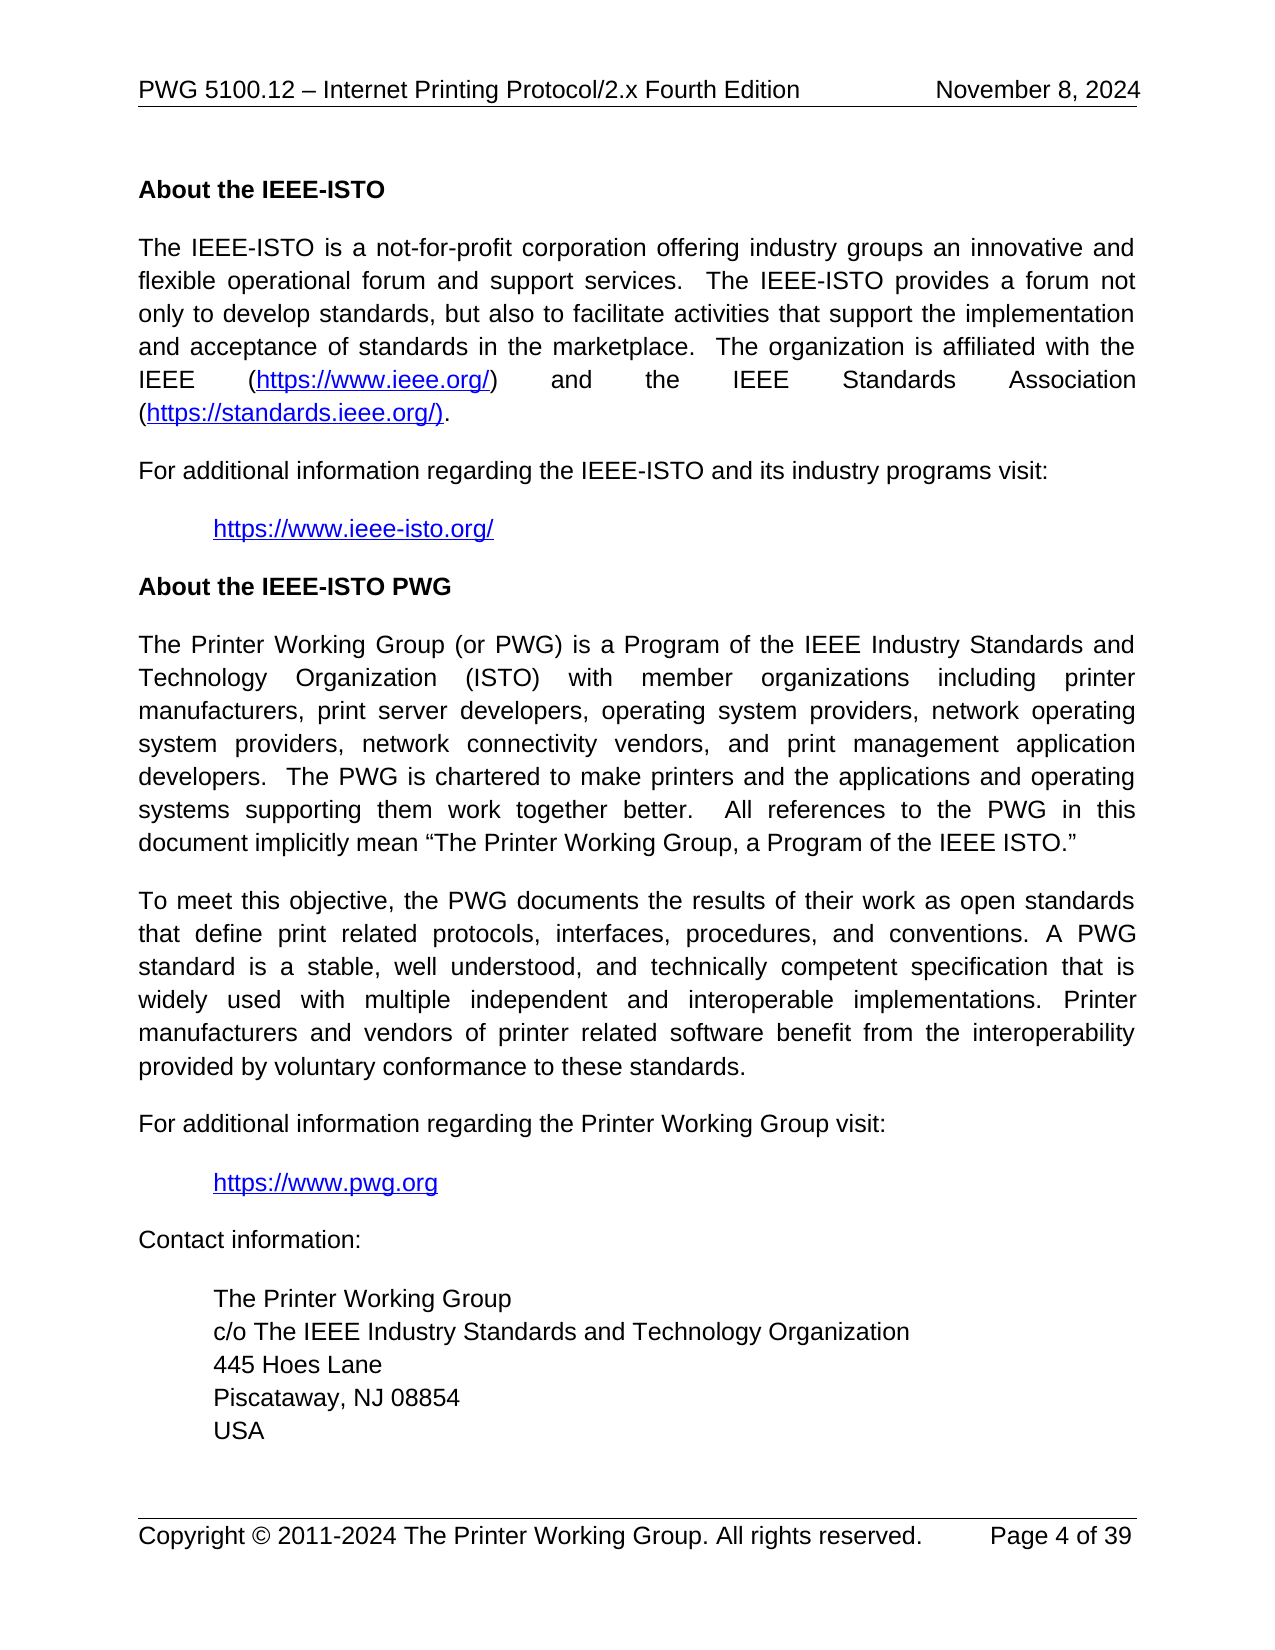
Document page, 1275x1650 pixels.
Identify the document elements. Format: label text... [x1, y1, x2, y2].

text The Printer Working Group (or PWG) is a Program of the IEEE Industry Standards and Technology Organization (ISTO) with member organizations including printer manufacturers, print server developers, operating system providers, network operating system providers, network connectivity vendors, and print management application developers. The PWG is chartered to make printers and the applications and operating systems supporting them work together better. All references to the PWG in this document implicitly mean “The Printer Working Group, a Program of the IEEE ISTO.” [138, 630, 1137, 857]
text About the IEEE-ISTO PWG [138, 572, 1137, 601]
text Contact information: [138, 1226, 1137, 1254]
list https://www.ieee-isto.org/ [213, 514, 1137, 543]
text Piscataway, NJ 08854 [213, 1383, 1137, 1411]
text The IEEE-ISTO is a not-for-profit corporation offering industry groups an innovative and flexible operational forum and support services. The IEEE-ISTO provides a forum not only to develop standards, but also to facilitate activities that support the implementation and acceptance of standards in the marketplace. The organization is affiliated with the IEEE (https://www.ieee.org/) and the IEEE Standards Association (https://standards.ieee.org/). [138, 233, 1137, 427]
text https://www.pwg.org [213, 1167, 1137, 1196]
text c/o The IEEE Industry Standards and Technology Organization [213, 1317, 1137, 1345]
text About the IEEE-ISTO [138, 175, 1137, 204]
text To meet this objective, the PWG documents the results of their work as open standards that define print related protocols, interfaces, procedures, and conventions. A PWG standard is a stable, well understood, and technically competent specification that is widely used with multiple independent and interoperable implementations. Printer manufacturers and vendors of printer related software benefit from the interoperability provided by voluntary conformance to these standards. [138, 886, 1137, 1080]
text 445 Hoes Lane [213, 1349, 1137, 1378]
text USA [213, 1416, 1137, 1444]
text For additional information regarding the IEEE-ISTO and its industry programs visit: [138, 456, 1137, 485]
text The Printer Working Group [213, 1283, 1137, 1312]
text For additional information regarding the Printer Working Group visit: [138, 1109, 1137, 1138]
